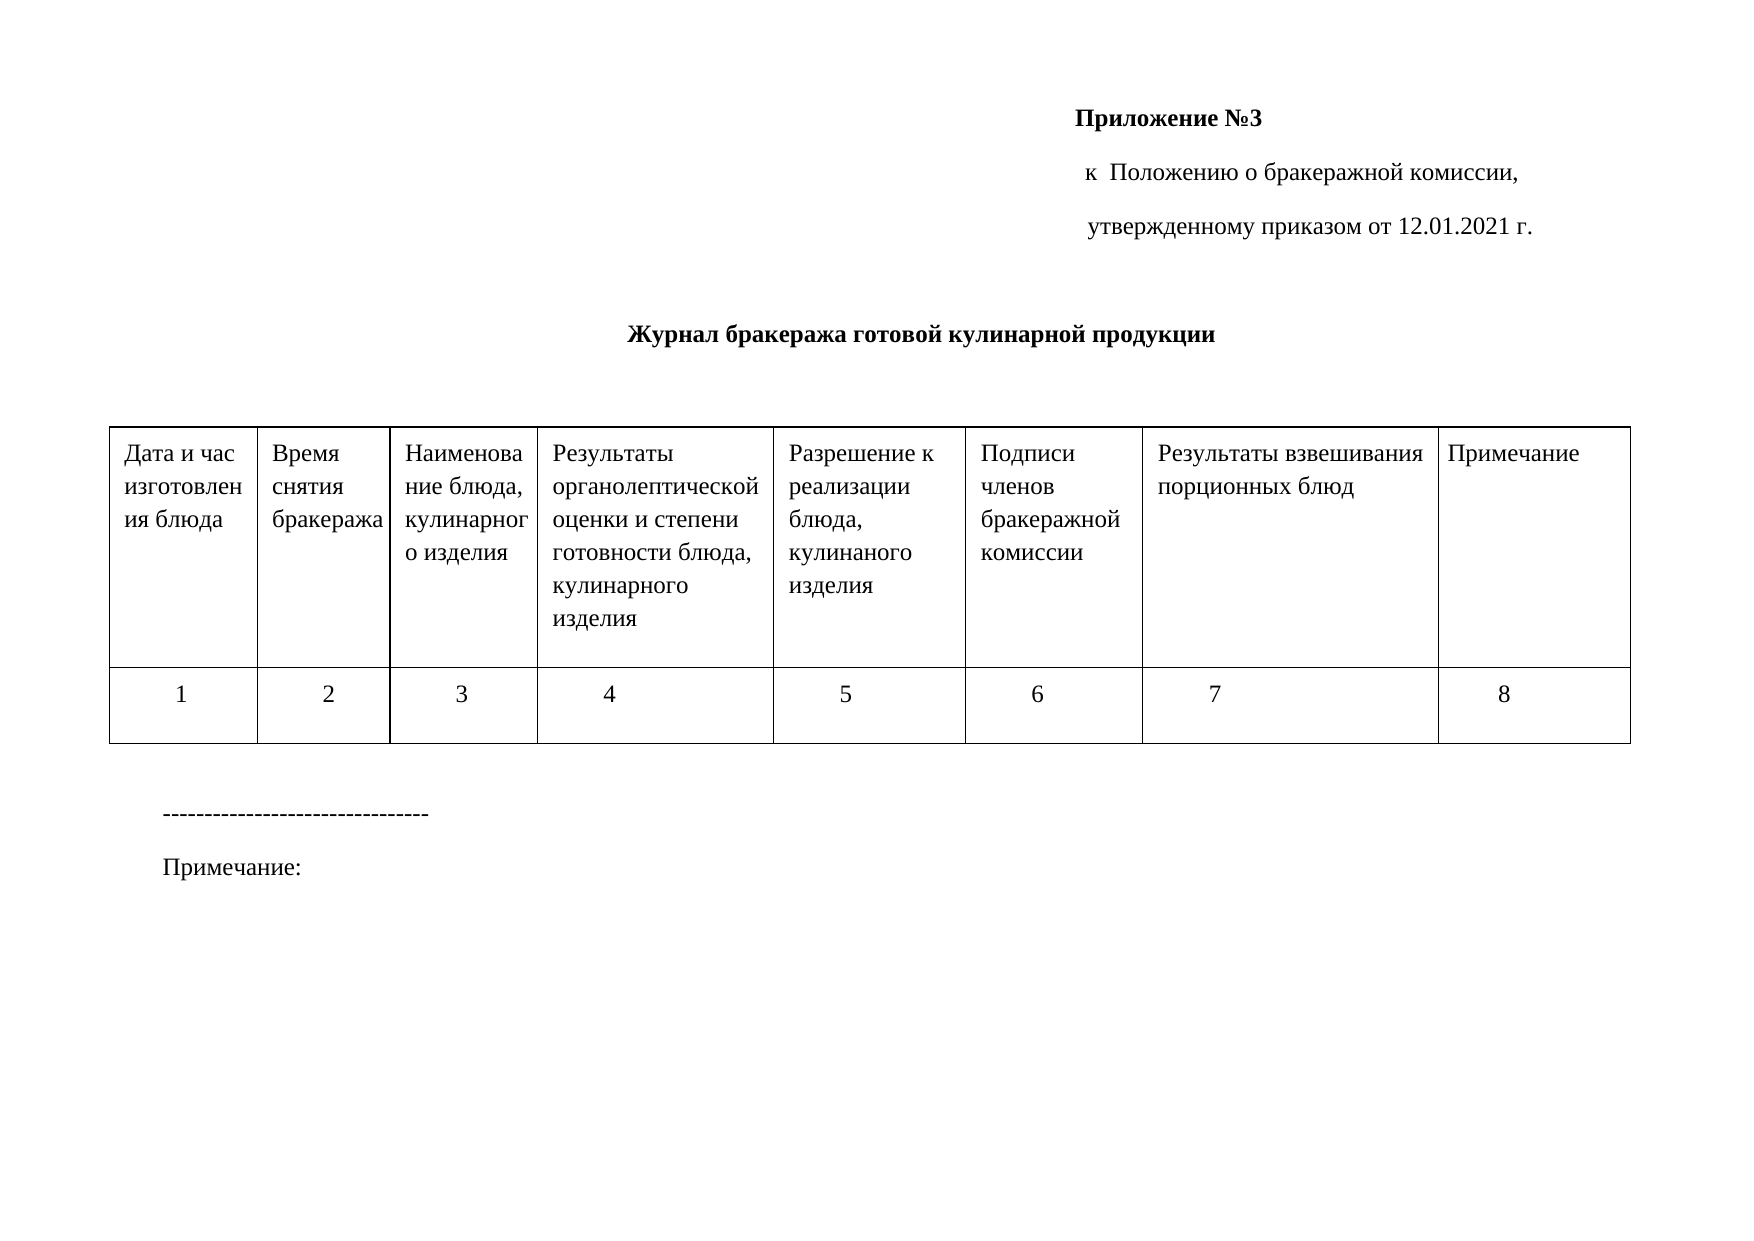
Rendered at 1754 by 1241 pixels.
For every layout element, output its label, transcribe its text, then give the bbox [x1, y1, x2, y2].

text Приложение №3 [103, 103, 1680, 132]
table_header Результаты органолептической оценки и степени готовности блюда, кулинарного изделия [538, 428, 773, 667]
table_cell 8 [1439, 668, 1630, 743]
table_header Дата и час изготовления блюда [110, 428, 257, 667]
table_cell 7 [1143, 668, 1438, 743]
text утвержденному приказом от 12.01.2021 г. [103, 211, 1680, 240]
table_cell 3 [391, 668, 537, 743]
table_header Результаты взвешивания порционных блюд [1143, 428, 1438, 667]
text Примечание: [103, 852, 1680, 880]
table_cell 1 [110, 668, 257, 743]
text -------------------------------- [103, 798, 1680, 827]
table_cell 5 [774, 668, 965, 743]
text Журнал бракеража готовой кулинарной продукции [103, 319, 1680, 347]
table_cell 6 [966, 668, 1142, 743]
table_header Подписи членов бракеражной комиссии [966, 428, 1142, 667]
table_header Наименование блюда, кулинарного изделия [391, 428, 537, 667]
table_header Разрешение к реализации блюда, кулинаного изделия [774, 428, 965, 667]
table_cell 2 [258, 668, 389, 743]
text к Положению о бракеражной комиссии, [103, 157, 1680, 186]
table_header Примечание [1439, 428, 1630, 667]
table_cell 4 [538, 668, 773, 743]
table_header Время снятия бракеража [258, 428, 389, 667]
